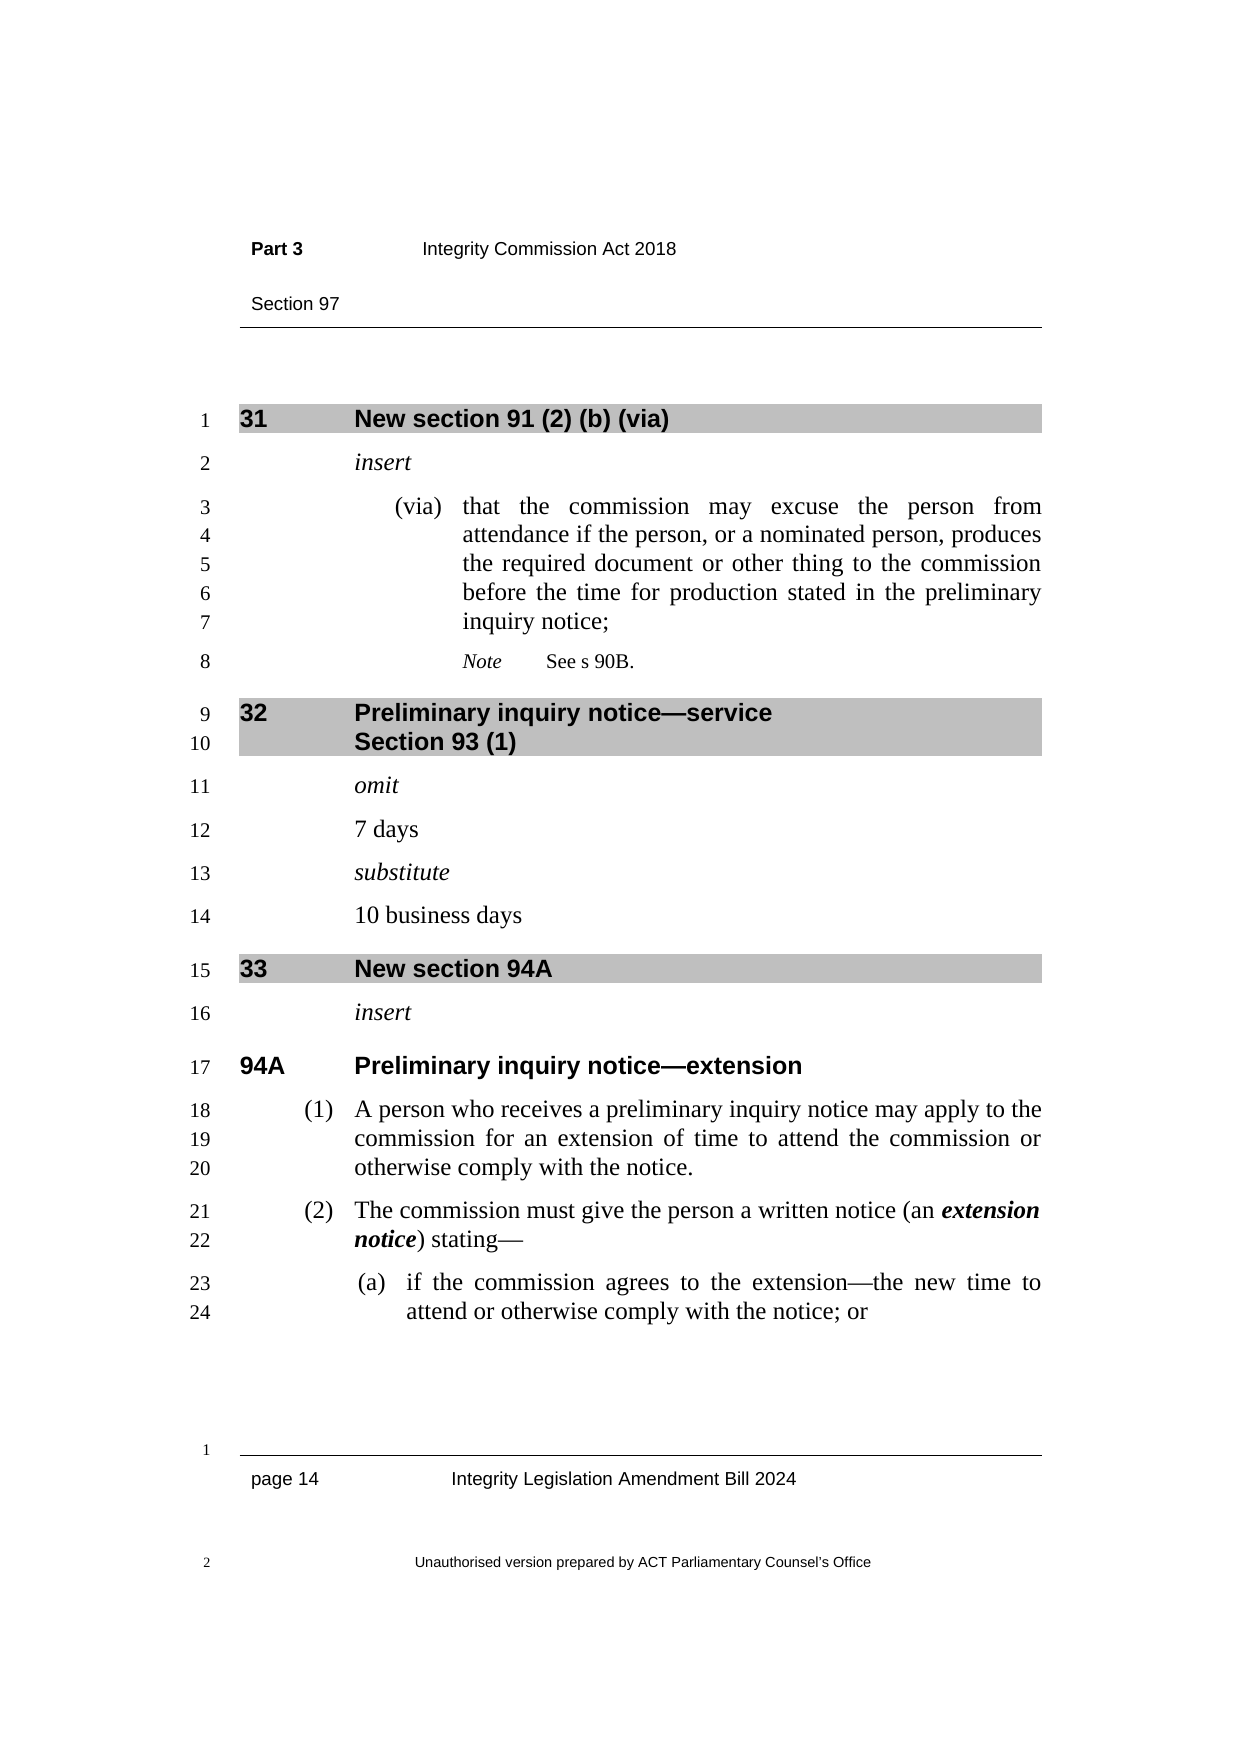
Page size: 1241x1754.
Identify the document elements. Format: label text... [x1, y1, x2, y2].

text omit [354, 770, 1042, 799]
text (1) A person who receives a preliminary inquiry notice may apply to the commission for an extension of time to attend the commission or otherwise comply with the notice. [239, 1094, 1042, 1181]
text 7 days [354, 814, 1042, 842]
text insert [354, 447, 1042, 476]
text (via) that the commission may excuse the person from attendance if the person, or a nominated person, produces the required document or other thing to the commission before the time for production stated in the preliminary inquiry notice; [239, 491, 1042, 634]
text 10 business days [354, 900, 1042, 929]
text 31 New section 91 (2) (b) (via) [239, 404, 1042, 433]
text substitute [354, 857, 1042, 886]
text 94A Preliminary inquiry notice—extension [239, 1051, 1042, 1080]
text 32 Preliminary inquiry notice—service Section 93 (1) [239, 698, 1042, 756]
text insert [354, 997, 1042, 1026]
text Note See s 90B. [462, 649, 1042, 673]
text (a) if the commission agrees to the extension—the new time to attend or otherwise comply with the notice; or [239, 1267, 1042, 1325]
text 33 New section 94A [239, 954, 1042, 983]
text (2) The commission must give the person a written notice (an extension notice) stating— [239, 1195, 1042, 1253]
